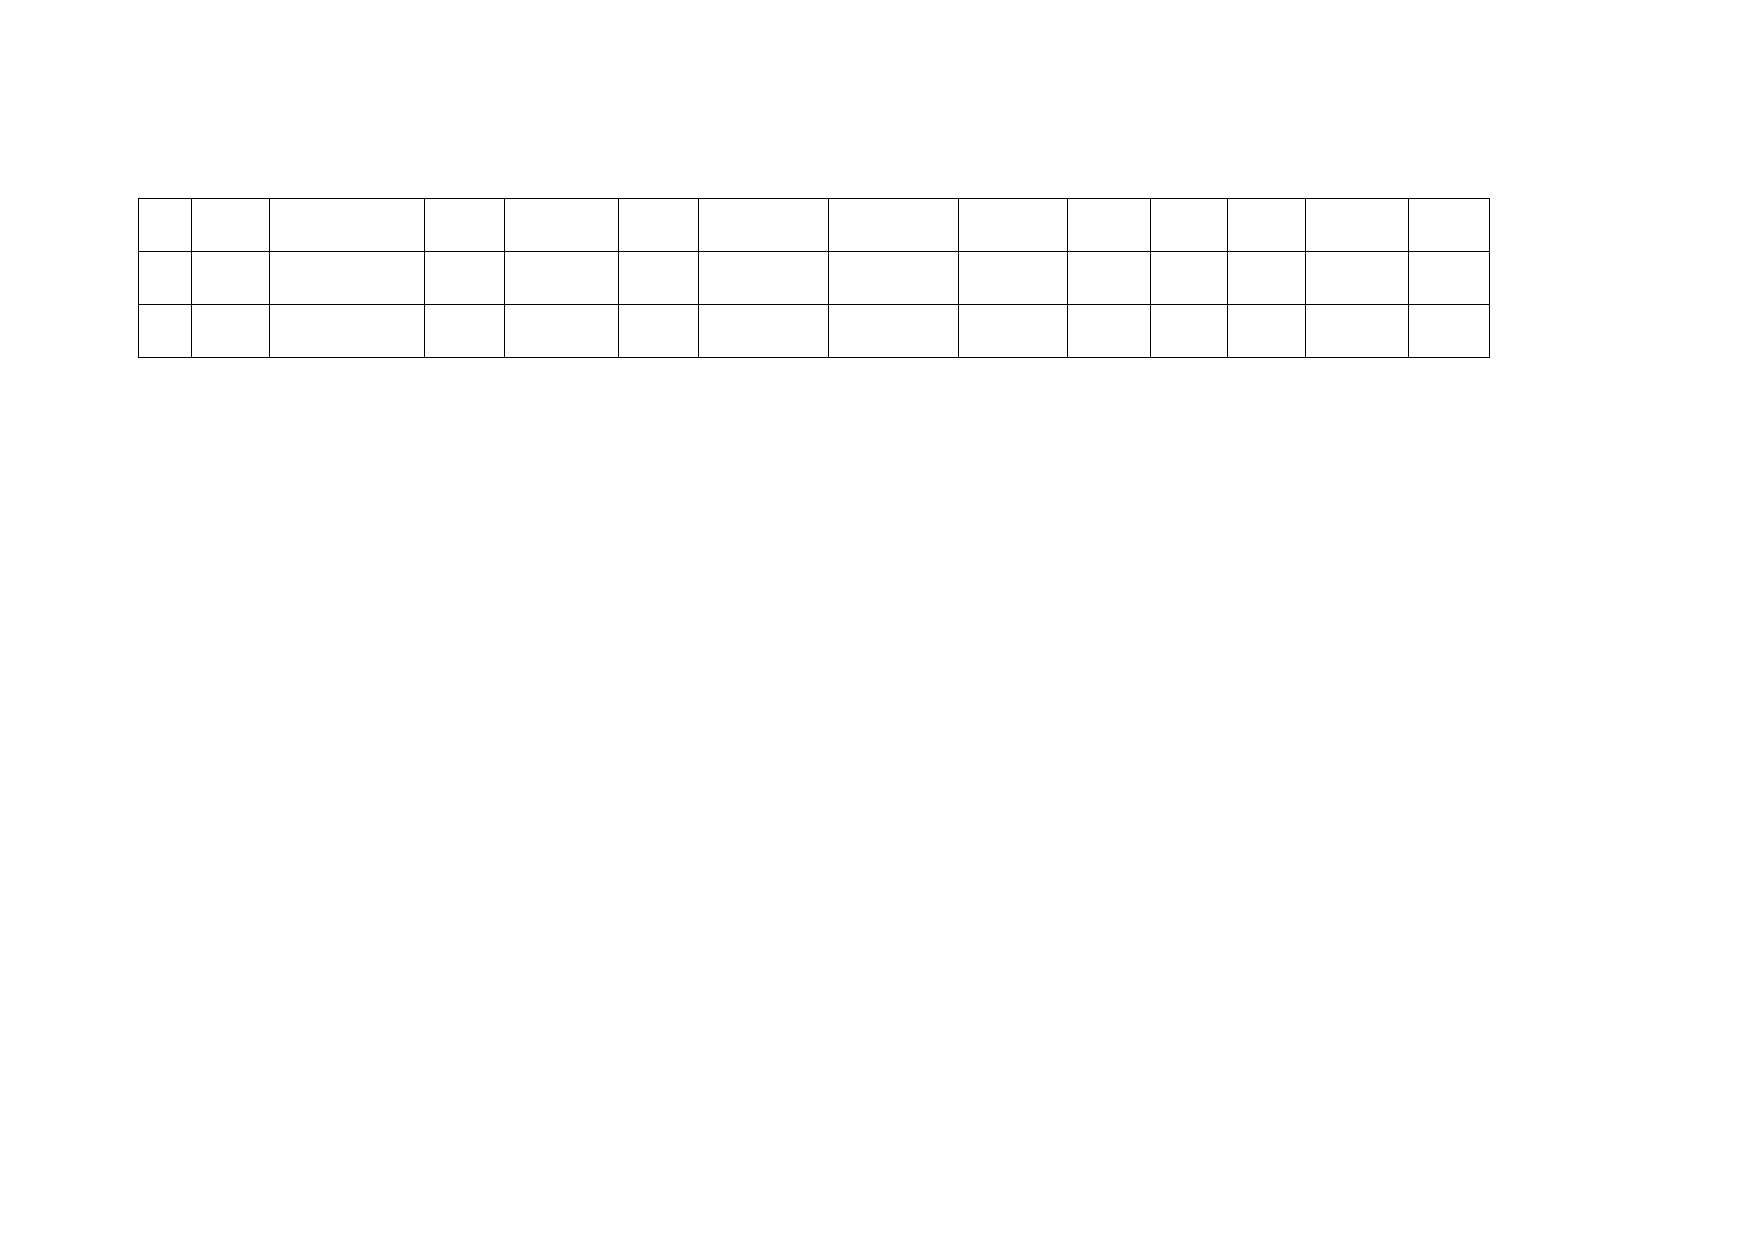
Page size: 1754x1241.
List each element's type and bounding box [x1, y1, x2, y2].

table_cell [1228, 199, 1305, 251]
table_cell [959, 252, 1067, 304]
table_cell [619, 252, 698, 304]
table_cell [1306, 199, 1408, 251]
table_cell [1409, 199, 1489, 251]
table_cell [1151, 252, 1227, 304]
table_cell [619, 305, 698, 357]
table_cell [699, 199, 828, 251]
table_cell [505, 199, 618, 251]
table_cell [270, 252, 424, 304]
table_cell [192, 252, 269, 304]
table_cell [139, 199, 191, 251]
table_cell [192, 199, 269, 251]
table_cell [1151, 199, 1227, 251]
table_cell [1151, 305, 1227, 357]
table_cell [699, 305, 828, 357]
table_cell [699, 252, 828, 304]
table_cell [1068, 252, 1150, 304]
table_cell [1306, 305, 1408, 357]
table_cell [1068, 199, 1150, 251]
table_cell [139, 252, 191, 304]
table_cell [829, 252, 958, 304]
table_cell [1306, 252, 1408, 304]
table_cell [425, 199, 504, 251]
table_cell [959, 305, 1067, 357]
table_cell [192, 305, 269, 357]
table_cell [959, 199, 1067, 251]
table_cell [1228, 305, 1305, 357]
table_cell [829, 199, 958, 251]
table_cell [270, 199, 424, 251]
table_cell [1068, 305, 1150, 357]
table_cell [505, 305, 618, 357]
table_cell [1409, 305, 1489, 357]
table_cell [139, 305, 191, 357]
table_cell [619, 199, 698, 251]
table_cell [270, 305, 424, 357]
table_cell [1409, 252, 1489, 304]
table_cell [425, 305, 504, 357]
table_cell [829, 305, 958, 357]
table_cell [505, 252, 618, 304]
table_cell [1228, 252, 1305, 304]
table_cell [425, 252, 504, 304]
